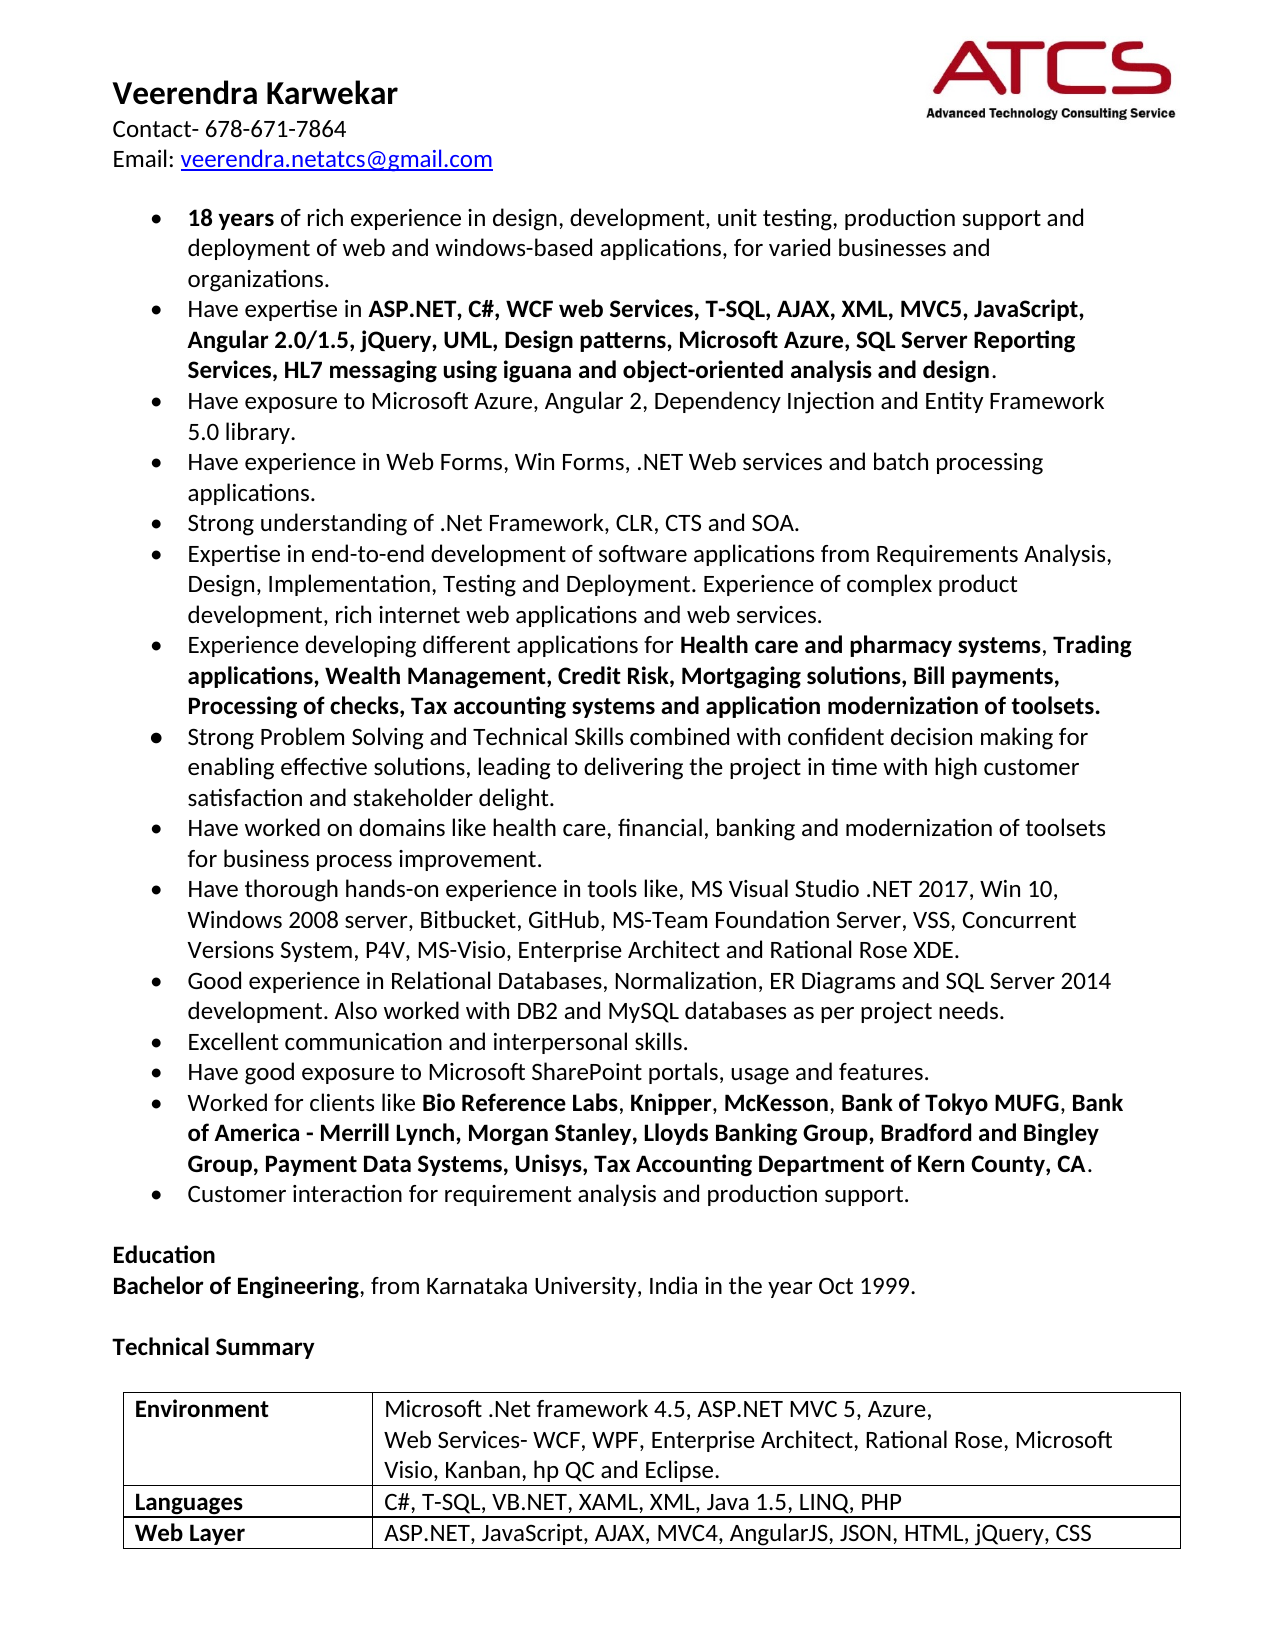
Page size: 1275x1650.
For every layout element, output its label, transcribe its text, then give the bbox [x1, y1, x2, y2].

text Contact- 678-671-7864 [112, 113, 1181, 143]
table_header Environment [124, 1393, 372, 1485]
text Bachelor of Engineering, from Karnataka University, India in the year Oct 1999. [112, 1270, 1181, 1301]
text Veerendra Karwekar [112, 72, 1181, 113]
picture [907, 36, 1197, 127]
list Have experience in Web Forms, Win Forms, .NET Web services and batch processing applications. [150, 446, 1133, 507]
list Experience developing different applications for Health care and pharmacy systems, Trading applications, Wealth Management, Credit Risk, Mortgaging solutions, Bill payments, Processing of checks, Tax accounting systems and application modernization of toolsets. [150, 629, 1134, 721]
list Good experience in Relational Databases, Normalization, ER Diagrams and SQL Server 2014 development. Also worked with DB2 and MySQL databases as per project needs. [150, 965, 1134, 1026]
table_cell ASP.NET, JavaScript, AJAX, MVC4, AngularJS, JSON, HTML, jQuery, CSS [373, 1518, 1180, 1548]
list Customer interaction for requirement analysis and production support. [150, 1179, 1134, 1209]
list Have thorough hands-on experience in tools like, MS Visual Studio .NET 2017, Win 10, Windows 2008 server, Bitbucket, GitHub, MS-Team Foundation Server, VSS, Concurrent Versions System, P4V, MS-Visio, Enterprise Architect and Rational Rose XDE. [150, 873, 1134, 965]
list Have worked on domains like health care, financial, banking and modernization of toolsets for business process improvement. [150, 812, 1134, 873]
list Expertise in end-to-end development of software applications from Requirements Analysis, Design, Implementation, Testing and Deployment. Experience of complex product development, rich internet web applications and web services. [150, 538, 1134, 629]
list Worked for clients like Bio Reference Labs, Knipper, McKesson, Bank of Tokyo MUFG, Bank of America - Merrill Lynch, Morgan Stanley, Lloyds Banking Group, Bradford and Bingley Group, Payment Data Systems, Unisys, Tax Accounting Department of Kern County, CA. [150, 1087, 1134, 1179]
table_header Microsoft .Net framework 4.5, ASP.NET MVC 5, Azure, Web Services- WCF, WPF, Enterprise Architect, Rational Rose, Microsoft Visio, Kanban, hp QC and Eclipse. [373, 1393, 1180, 1485]
list Excellent communication and interpersonal skills. [150, 1026, 1134, 1057]
list Strong understanding of .Net Framework, CLR, CTS and SOA. [150, 507, 1134, 538]
table_cell Languages [124, 1486, 372, 1516]
list Have good exposure to Microsoft SharePoint portals, usage and features. [150, 1057, 1134, 1087]
text Technical Summary [112, 1331, 1134, 1362]
list Have exposure to Microsoft Azure, Angular 2, Dependency Injection and Entity Framework 5.0 library. [150, 385, 1133, 446]
text Email: veerendra.netatcs@gmail.com [112, 143, 1181, 174]
text Education [112, 1240, 1181, 1270]
table_cell C#, T-SQL, VB.NET, XAML, XML, Java 1.5, LINQ, PHP [373, 1486, 1180, 1516]
table_cell Web Layer [124, 1518, 372, 1548]
list 18 years of rich experience in design, development, unit testing, production support and deployment of web and windows-based applications, for varied businesses and organizations. [150, 202, 1134, 293]
list Have expertise in ASP.NET, C#, WCF web Services, T-SQL, AJAX, XML, MVC5, JavaScript, Angular 2.0/1.5, jQuery, UML, Design patterns, Microsoft Azure, SQL Server Reporting Services, HL7 messaging using iguana and object-oriented analysis and design. [150, 293, 1133, 385]
list Strong Problem Solving and Technical Skills combined with confident decision making for enabling effective solutions, leading to delivering the project in time with high customer satisfaction and stakeholder delight. [150, 721, 1133, 812]
